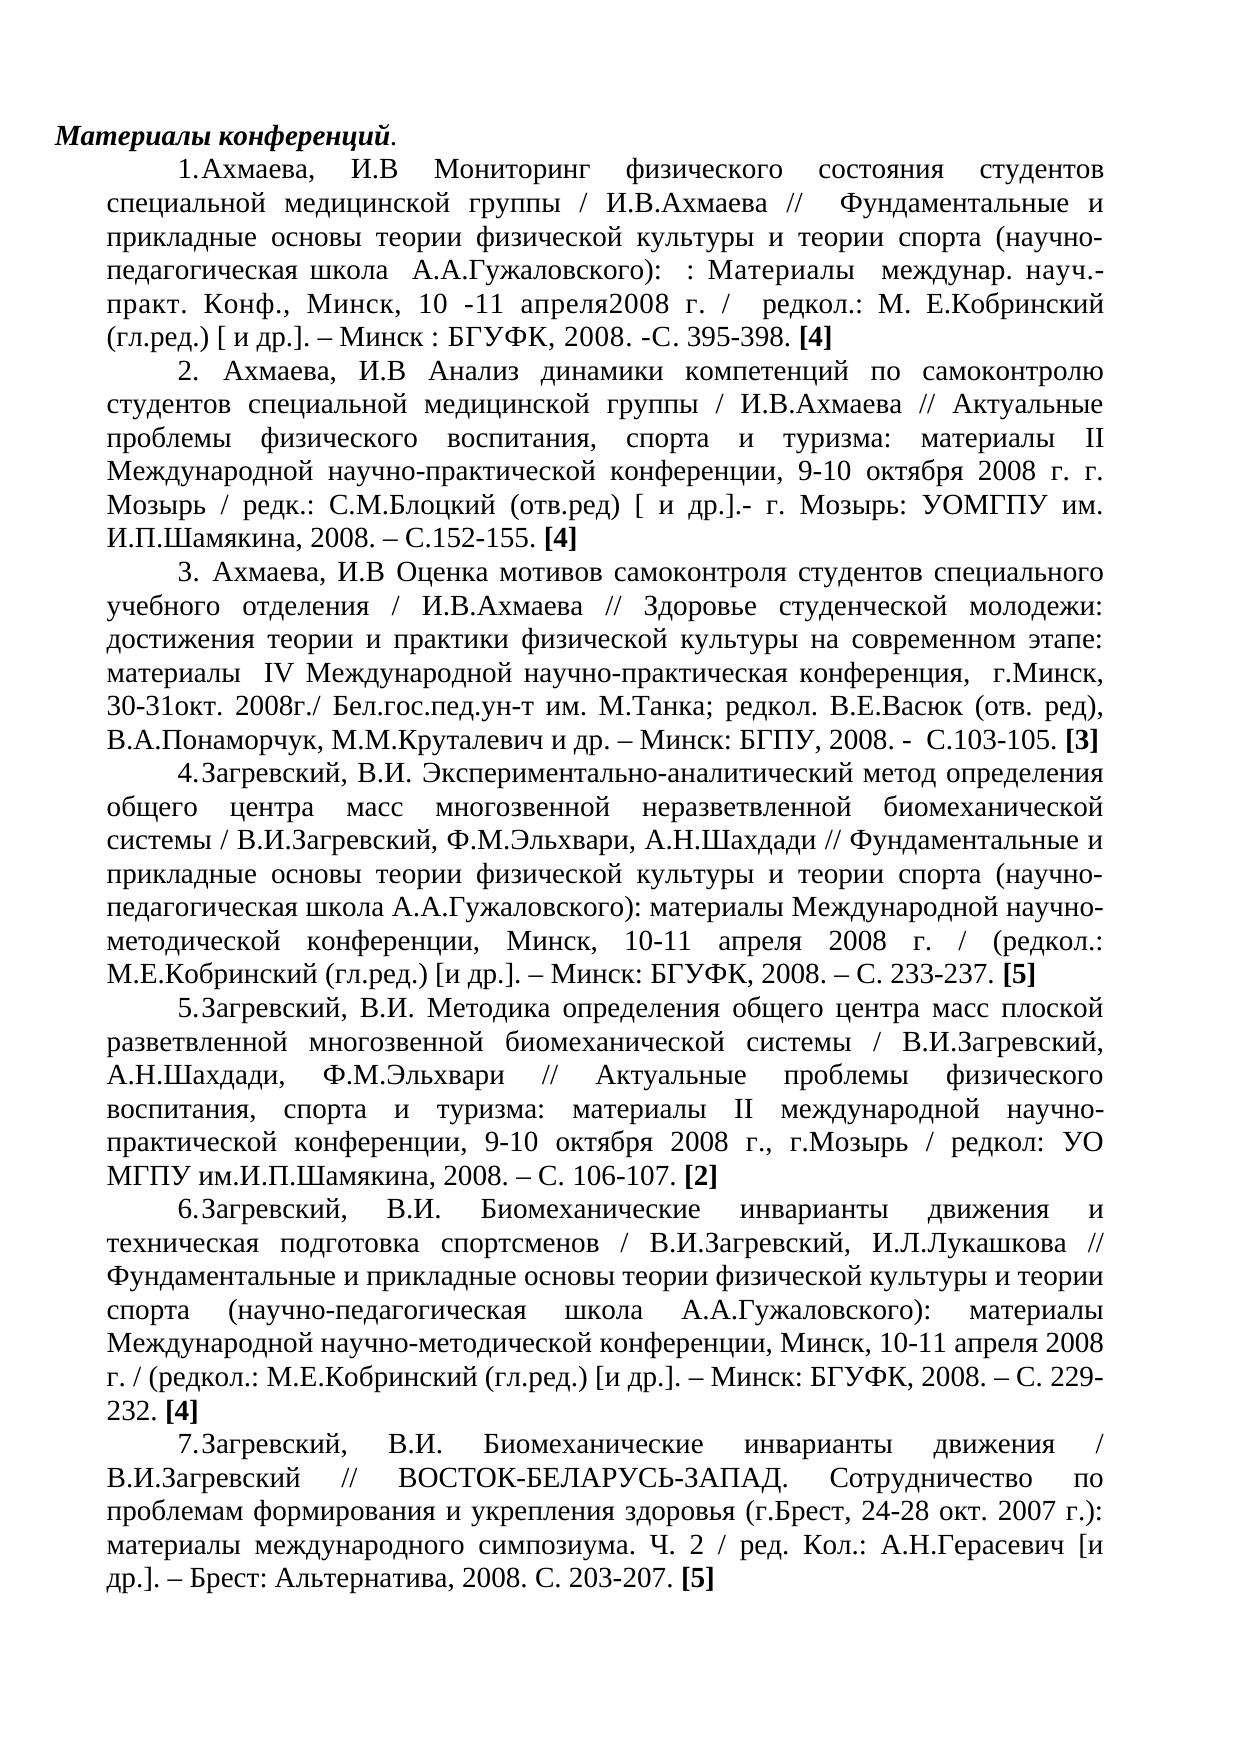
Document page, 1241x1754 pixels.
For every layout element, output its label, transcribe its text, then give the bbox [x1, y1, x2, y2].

list Ахмаева, И.В Оценка мотивов самоконтроля студентов специального учебного отделения / И.В.Ахмаева // Здоровье студенческой молодежи: достижения теории и практики физической культуры на современном этапе: материалы IV Международной научно-практическая конференция, г.Минск, 30-31окт. 2008г./ Бел.гос.пед.ун-т им. М.Танка; редкол. В.Е.Васюк (отв. ред), В.А.Понаморчук, М.М.Круталевич и др. – Минск: БГПУ, 2008. - С.103-105. [3] [106, 554, 1104, 755]
list Ахмаева, И.В Мониторинг физического состояния студентов специальной медицинской группы / И.В.Ахмаева // Фундаментальные и прикладные основы теории физической культуры и теории спорта (научно-педагогическая школа А.А.Гужаловского): : Материалы междунар. науч.-практ. Конф., Минск, 10 -11 апреля2008 г. / редкол.: М. Е.Кобринский (гл.ред.) [ и др.]. – Минск : БГУФК, 2008. -С. 395-398. [4] [106, 152, 1104, 353]
list Ахмаева, И.В Анализ динамики компетенций по самоконтролю студентов специальной медицинской группы / И.В.Ахмаева // Актуальные проблемы физического воспитания, спорта и туризма: материалы II Международной научно-практической конференции, 9-10 октября 2008 г. г. Мозырь / редк.: С.М.Блоцкий (отв.ред) [ и др.].- г. Мозырь: УОМГПУ им. И.П.Шамякина, 2008. – С.152-155. [4] [106, 353, 1104, 554]
text Материалы конференций. [47, 118, 1104, 152]
list Загревский, В.И. Экспериментально-аналитический метод определения общего центра масс многозвенной неразветвленной биомеханической системы / В.И.Загревский, Ф.М.Эльхвари, А.Н.Шахдади // Фундаментальные и прикладные основы теории физической культуры и теории спорта (научно-педагогическая школа А.А.Гужаловского): материалы Международной научно-методической конференции, Минск, 10-11 апреля . / (редкол.: М.Е.Кобринский (гл.ред.) [и др.]. – Минск: БГУФК, 2008. – С. 233-237. [5] [106, 755, 1104, 990]
list Загревский, В.И. Биомеханические инварианты движения / В.И.Загревский // ВОСТОК-БЕЛАРУСЬ-ЗАПАД. Сотрудничество по проблемам формирования и укрепления здоровья (г.Брест, 24-28 окт. .): материалы международного симпозиума. Ч. 2 / ред. Кол.: А.Н.Герасевич [и др.]. – Брест: Альтернатива, 2008. С. 203-207. [5] [106, 1426, 1104, 1594]
list Загревский, В.И. Методика определения общего центра масс плоской разветвленной многозвенной биомеханической системы / В.И.Загревский, А.Н.Шахдади, Ф.М.Эльхвари // Актуальные проблемы физического воспитания, спорта и туризма: материалы II международной научно-практической конференции, 9-10 октября ., г.Мозырь / редкол: УО МГПУ им.И.П.Шамякина, 2008. – С. 106-107. [2] [106, 990, 1104, 1191]
list Загревский, В.И. Биомеханические инварианты движения и техническая подготовка спортсменов / В.И.Загревский, И.Л.Лукашкова // Фундаментальные и прикладные основы теории физической культуры и теории спорта (научно-педагогическая школа А.А.Гужаловского): материалы Международной научно-методической конференции, Минск, 10-11 апреля . / (редкол.: М.Е.Кобринский (гл.ред.) [и др.]. – Минск: БГУФК, 2008. – С. 229-232. [4] [106, 1191, 1104, 1426]
